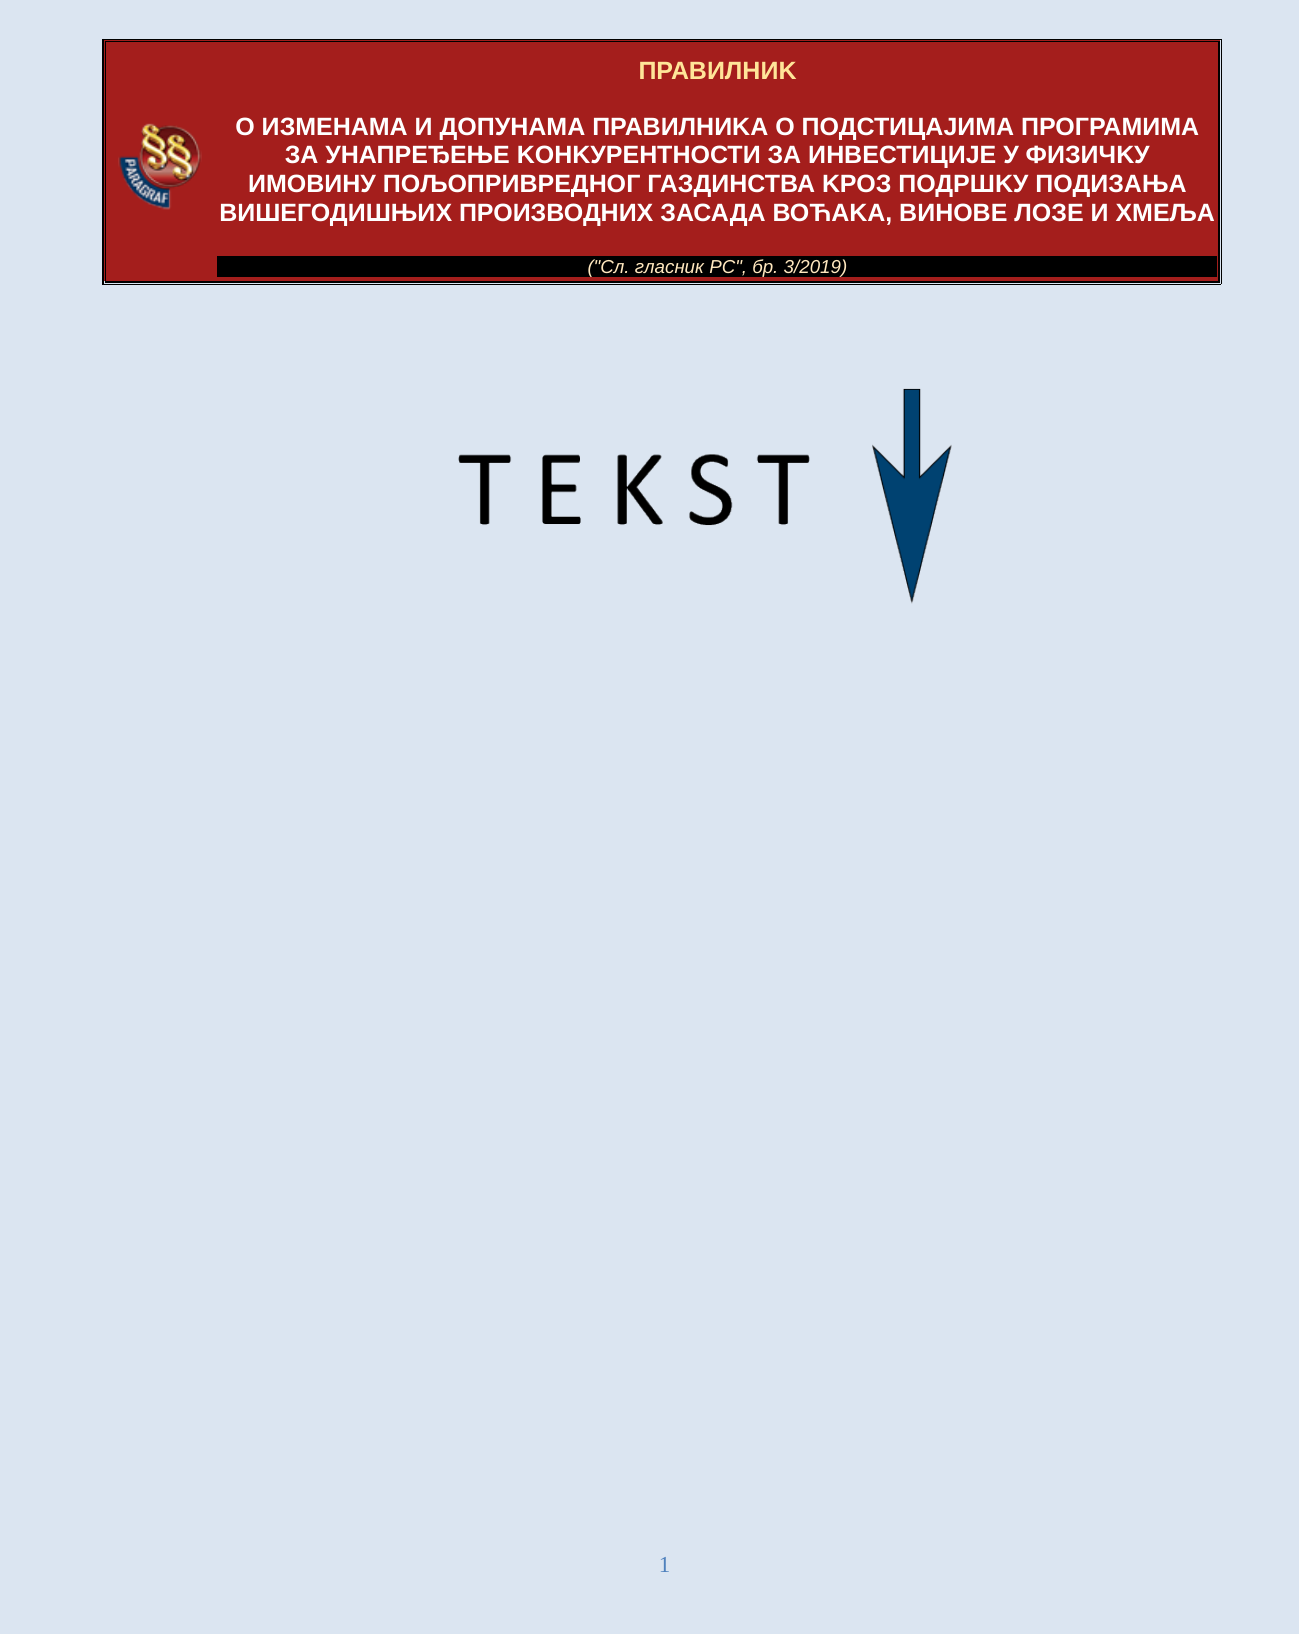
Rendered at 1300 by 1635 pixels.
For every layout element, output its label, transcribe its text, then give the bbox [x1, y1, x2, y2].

picture [106, 356, 1222, 629]
table_header ПРАВИЛНИK О ИЗМЕНАМА И ДОПУНАМА ПРАВИЛНИKА О ПОДСТИЦАЈИМА ПРОГРАМИМА ЗА УНАПРЕЂЕЊЕ KОНKУРЕНТНОСТИ ЗА ИНВЕСТИЦИЈЕ У ФИЗИЧKУ ИМОВИНУ ПОЉОПРИВРЕДНОГ ГАЗДИНСТВА KРОЗ ПОДРШKУ ПОДИЗАЊА ВИШЕГОДИШЊИХ ПРОИЗВОДНИХ ЗАСАДА ВОЋАKА, ВИНОВЕ ЛОЗЕ И ХМЕЉА ("Сл. гласник РС", бр. 3/2019) [215, 42, 1218, 281]
picture [116, 118, 203, 211]
table_header [106, 42, 215, 281]
